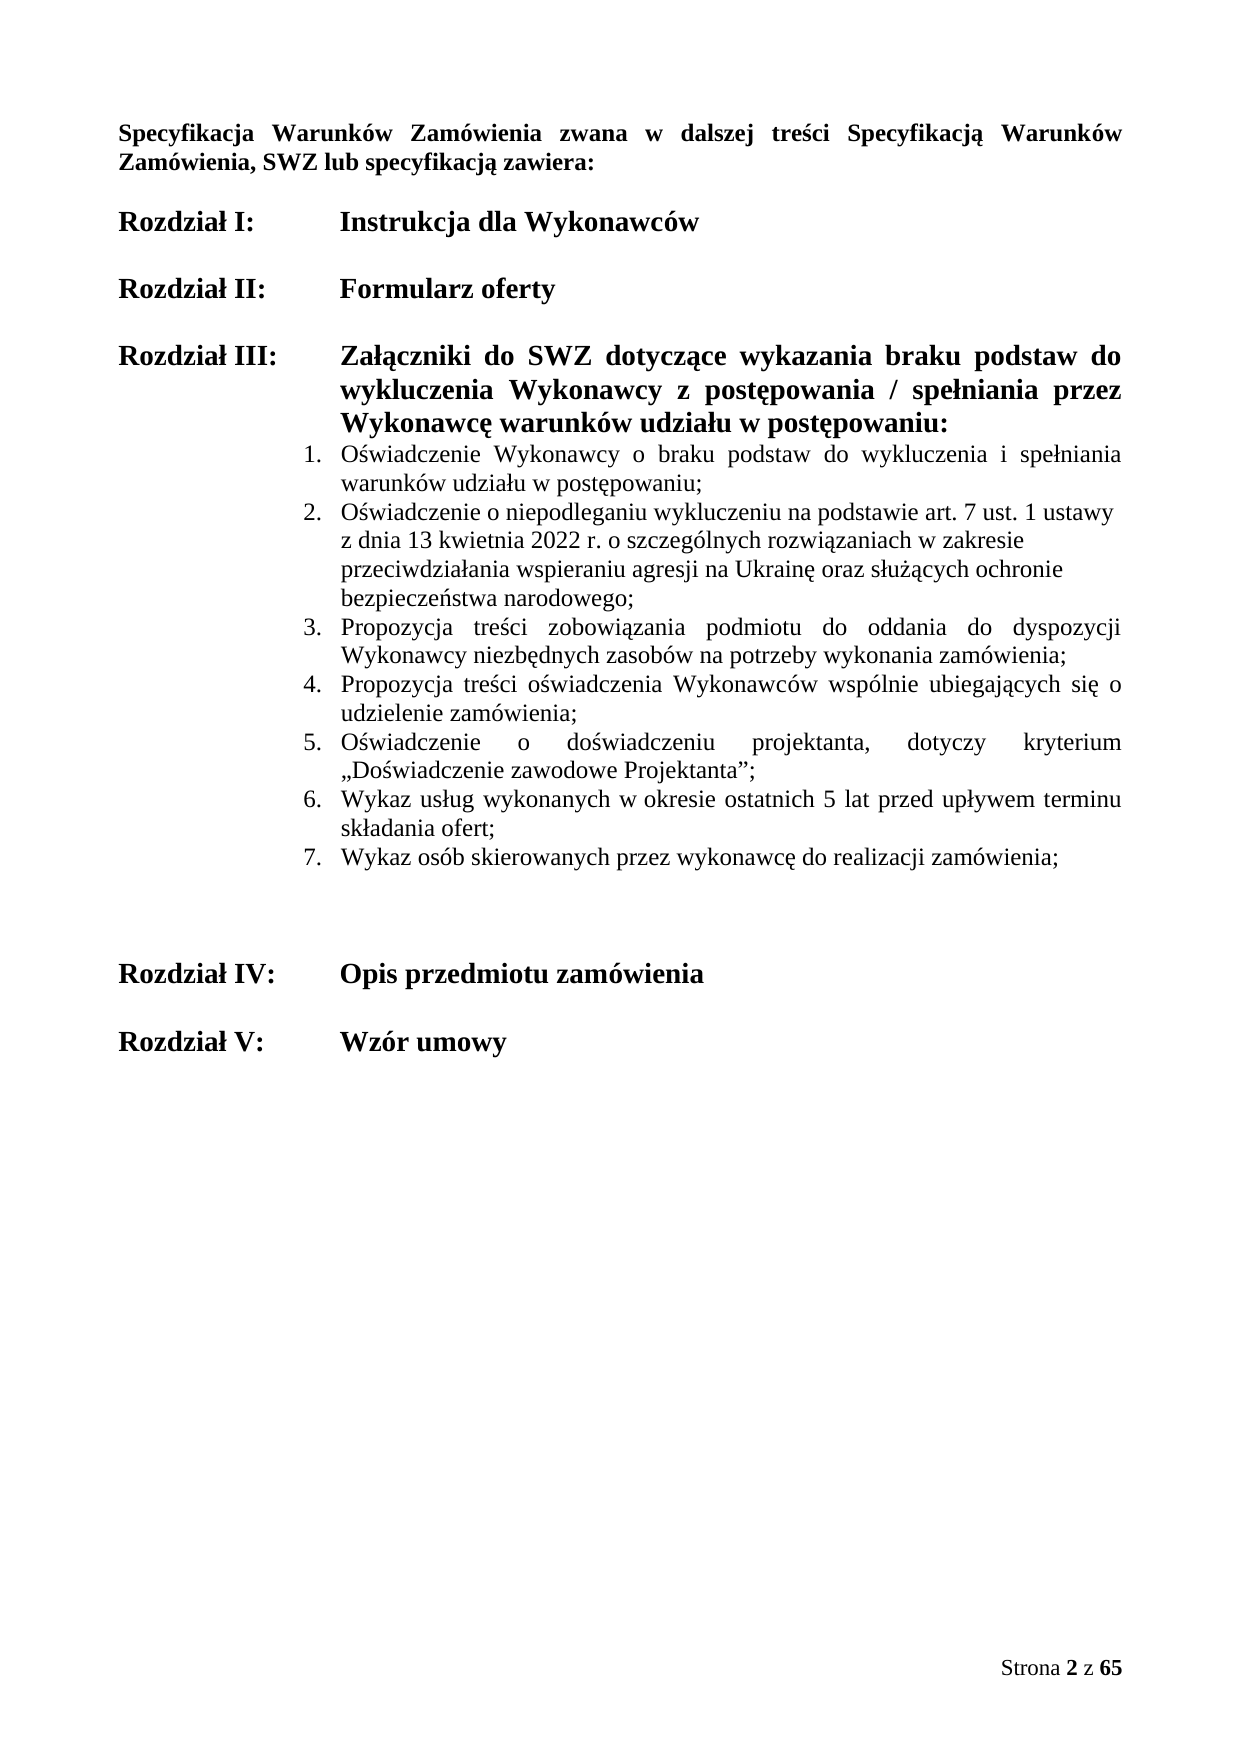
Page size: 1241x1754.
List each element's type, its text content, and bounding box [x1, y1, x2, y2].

text Rozdział II: Formularz oferty [118, 271, 1122, 305]
text Rozdział III: Załączniki do SWZ dotyczące wykazania braku podstaw do wykluczenia Wykonawcy z postępowania / spełniania przez Wykonawcę warunków udziału w postępowaniu: [118, 338, 1122, 439]
list Wykaz osób skierowanych przez wykonawcę do realizacji zamówienia; [303, 842, 1122, 870]
list Oświadczenie Wykonawcy o braku podstaw do wykluczenia i spełniania warunków udziału w postępowaniu; [303, 439, 1122, 497]
list Wykaz usług wykonanych w okresie ostatnich 5 lat przed upływem terminu składania ofert; [303, 784, 1122, 842]
text Rozdział I: Instrukcja dla Wykonawców [118, 204, 1122, 238]
text Rozdział IV: Opis przedmiotu zamówienia [118, 957, 1122, 990]
list Propozycja treści zobowiązania podmiotu do oddania do dyspozycji Wykonawcy niezbędnych zasobów na potrzeby wykonania zamówienia; [303, 612, 1122, 669]
text Specyfikacja Warunków Zamówienia zwana w dalszej treści Specyfikacją Warunków Zamówienia, SWZ lub specyfikacją zawiera: [118, 118, 1122, 176]
list Oświadczenie o doświadczeniu projektanta, dotyczy kryterium „Doświadczenie zawodowe Projektanta”; [303, 727, 1122, 784]
list Oświadczenie o niepodleganiu wykluczeniu na podstawie art. 7 ust. 1 ustawy z dnia 13 kwietnia 2022 r. o szczególnych rozwiązaniach w zakresie przeciwdziałania wspieraniu agresji na Ukrainę oraz służących ochronie bezpieczeństwa narodowego; [303, 497, 1122, 612]
list Propozycja treści oświadczenia Wykonawców wspólnie ubiegających się o udzielenie zamówienia; [303, 669, 1122, 727]
text Rozdział V: Wzór umowy [118, 1024, 1122, 1057]
